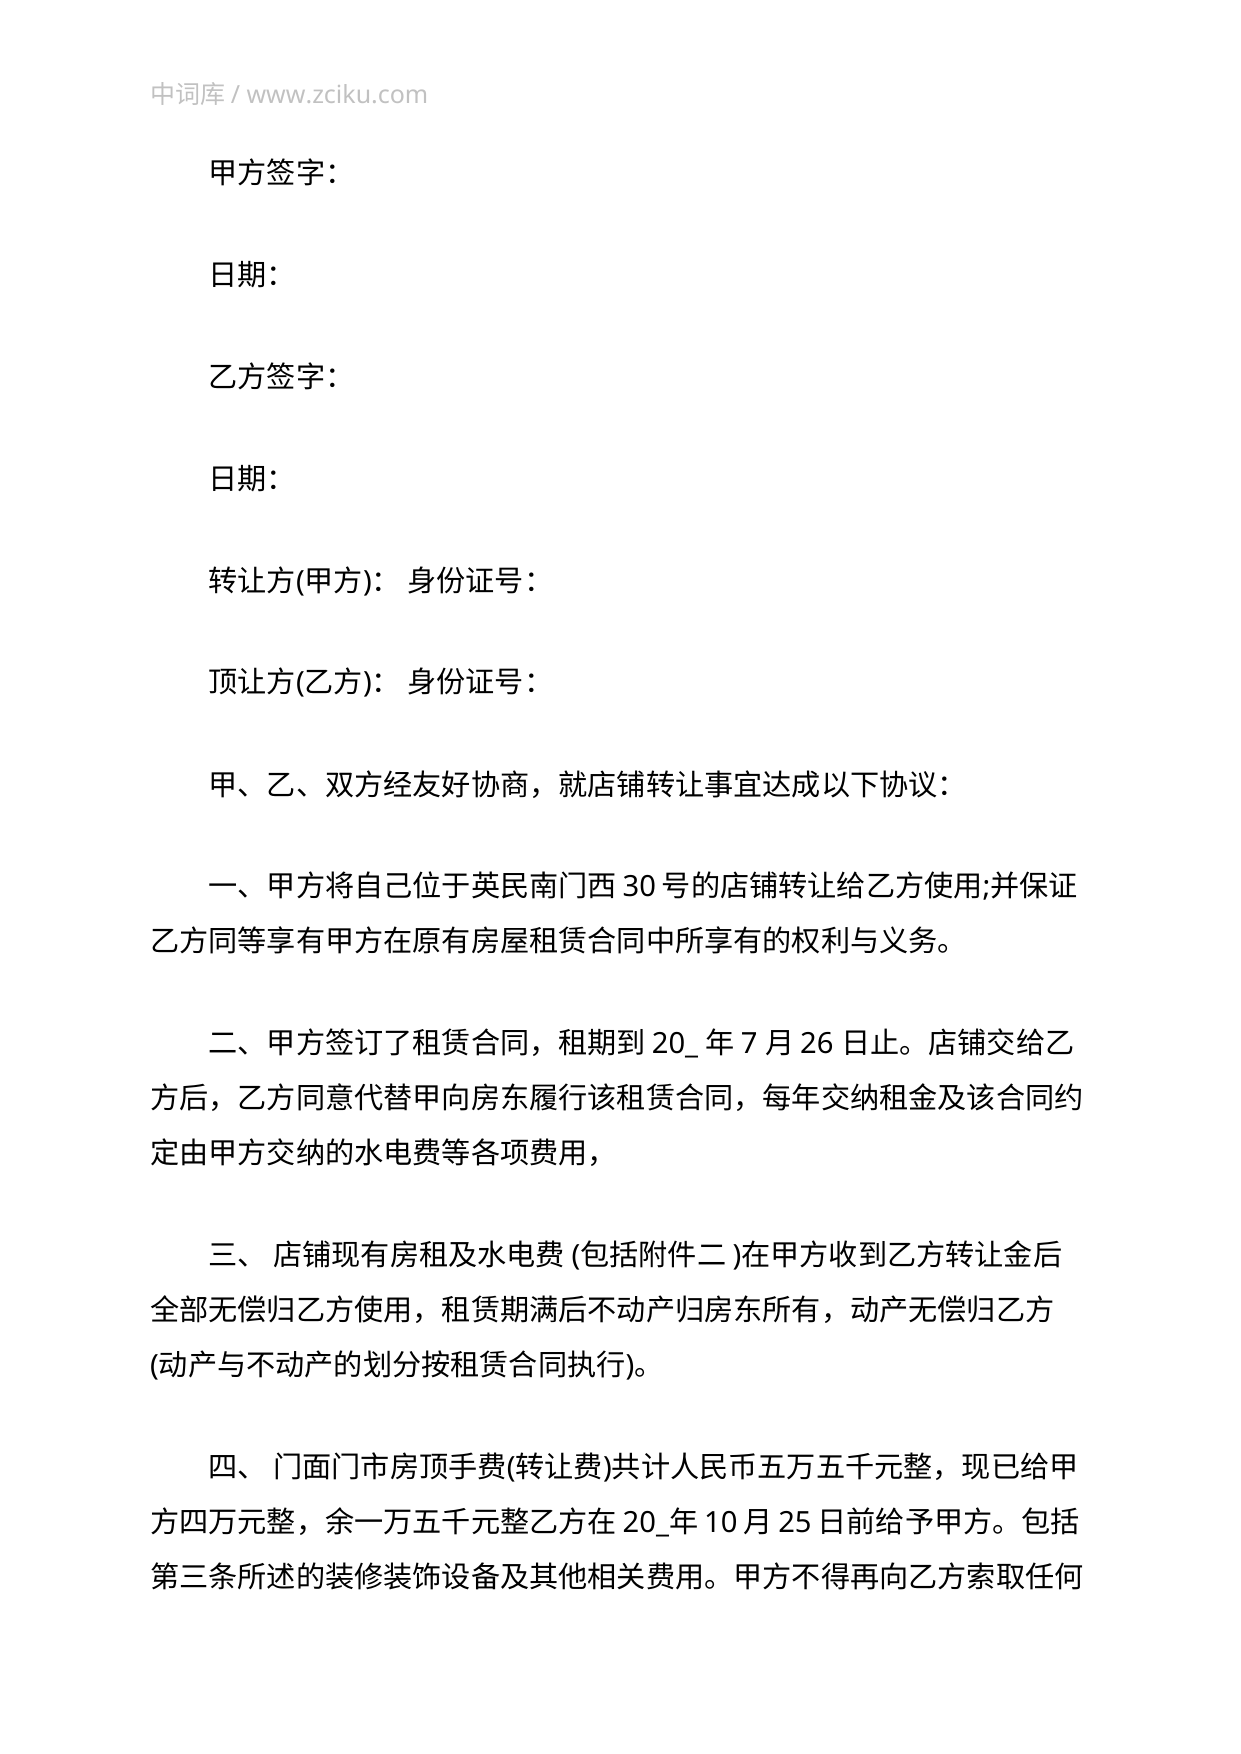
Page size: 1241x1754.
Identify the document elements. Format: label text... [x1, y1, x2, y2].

text 顶让方(乙方)： 身份证号： [150, 659, 1090, 701]
text 二、甲方签订了租赁合同，租期到20_ 年7 月26 日止。店铺交给乙方后，乙方同意代替甲向房东履行该租赁合同，每年交纳租金及该合同约定由甲方交纳的水电费等各项费用， [150, 1019, 1090, 1172]
text 转让方(甲方)： 身份证号： [150, 557, 1090, 599]
text 乙方签字： [150, 353, 1090, 396]
text 日期： [150, 455, 1090, 498]
text 甲、乙、双方经友好协商，就店铺转让事宜达成以下协议： [150, 761, 1090, 803]
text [150, 1443, 1090, 1595]
text 日期： [150, 252, 1090, 294]
text 甲方签字： [150, 150, 1090, 192]
text 三、 店铺现有房租及水电费 (包括附件二 )在甲方收到乙方转让金后全部无偿归乙方使用，租赁期满后不动产归房东所有，动产无偿归乙方(动产与不动产的划分按租赁合同执行)。 [150, 1231, 1090, 1383]
text 一、甲方将自己位于英民南门西30号的店铺转让给乙方使用;并保证乙方同等享有甲方在原有房屋租赁合同中所享有的权利与义务。 [150, 863, 1090, 960]
